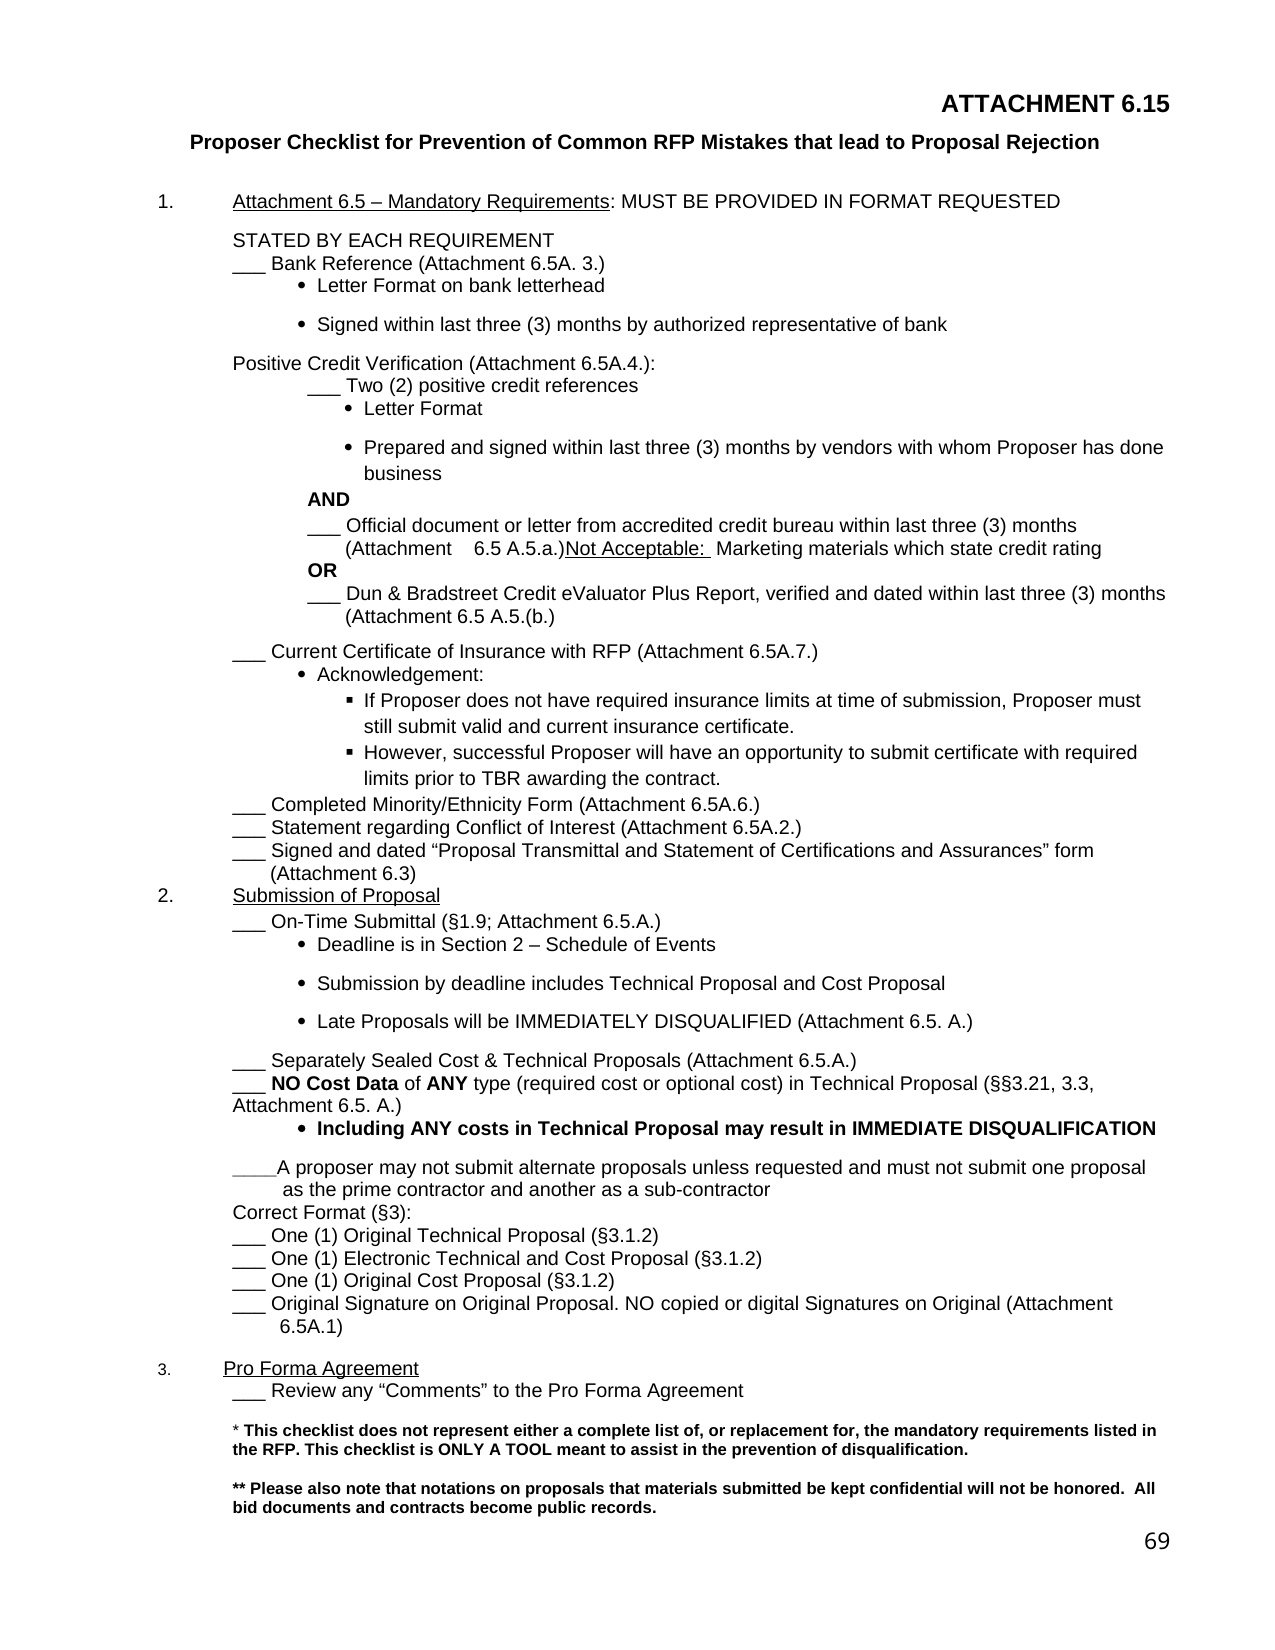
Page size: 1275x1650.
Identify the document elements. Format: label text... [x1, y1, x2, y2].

list Prepared and signed within last three (3) months by vendors with whom Proposer has done business [345, 436, 1170, 484]
list Letter Format [345, 397, 1170, 420]
text AND [120, 488, 1170, 511]
list If Proposer does not have required insurance limits at time of submission, Proposer must still submit valid and current insurance certificate. [345, 689, 1170, 738]
text ___ Bank Reference (Attachment 6.5A. 3.) [232, 252, 1170, 274]
list Attachment 6.5 – Mandatory Requirements: MUST BE PROVIDED IN FORMAT REQUESTED [157, 190, 1170, 213]
list Pro Forma Agreement [157, 1356, 1170, 1379]
text ___ Separately Sealed Cost & Technical Proposals (Attachment 6.5.A.) [232, 1049, 1170, 1071]
text ___ Current Certificate of Insurance with RFP (Attachment 6.5A.7.) [232, 640, 1170, 663]
text OR [307, 559, 1170, 582]
text ___ On-Time Submittal (§1.9; Attachment 6.5.A.) [232, 910, 1170, 933]
text ___ One (1) Electronic Technical and Cost Proposal (§3.1.2) [232, 1246, 1170, 1269]
text ___ Dun & Bradstreet Credit eValuator Plus Report, verified and dated within last three (3) months (Attachment 6.5 A.5.(b.) [307, 582, 1170, 627]
text ___ Completed Minority/Ethnicity Form (Attachment 6.5A.6.) [120, 793, 1170, 816]
list Submission by deadline includes Technical Proposal and Cost Proposal [298, 971, 1170, 994]
list Late Proposals will be IMMEDIATELY DISQUALIFIED (Attachment 6.5. A.) [298, 1010, 1170, 1033]
text ___ One (1) Original Technical Proposal (§3.1.2) [232, 1224, 1170, 1246]
list Letter Format on bank letterhead [298, 274, 1170, 297]
text Correct Format (§3): [232, 1201, 1170, 1224]
text Positive Credit Verification (Attachment 6.5A.4.): [120, 352, 1170, 374]
text ATTACHMENT 6.15 [120, 89, 1170, 117]
list Acknowledgement: [298, 663, 1170, 686]
text * This checklist does not represent either a complete list of, or replacement for, the mandatory requirements listed in the RFP. This checklist is ONLY A TOOL meant to assist in the prevention of disqualification. [232, 1421, 1170, 1459]
list However, successful Proposer will have an opportunity to submit certificate with required limits prior to TBR awarding the contract. [345, 741, 1170, 790]
text ___ One (1) Original Cost Proposal (§3.1.2) [232, 1269, 1170, 1292]
text ** Please also note that notations on proposals that materials submitted be kept confidential will not be honored. All bid documents and contracts become public records. [232, 1478, 1170, 1517]
text ___ Two (2) positive credit references [232, 374, 1170, 397]
list ___ Review any “Comments” to the Pro Forma Agreement [232, 1379, 1170, 1402]
text Proposer Checklist for Prevention of Common RFP Mistakes that lead to Proposal Rejection [120, 130, 1170, 154]
text ___ NO Cost Data of ANY type (required cost or optional cost) in Technical Proposal (§§3.21, 3.3, Attachment 6.5. A.) [232, 1071, 1170, 1117]
list Submission of Proposal [157, 884, 1170, 907]
text ____A proposer may not submit alternate proposals unless requested and must not submit one proposal as the prime contractor and another as a sub-contractor [232, 1156, 1170, 1201]
text STATED BY EACH REQUIREMENT [195, 229, 1170, 252]
list Signed within last three (3) months by authorized representative of bank [298, 313, 1170, 336]
text ___ Statement regarding Conflict of Interest (Attachment 6.5A.2.) [195, 816, 1170, 839]
list Including ANY costs in Technical Proposal may result in IMMEDIATE DISQUALIFICATION [298, 1117, 1170, 1140]
text ___ Official document or letter from accredited credit bureau within last three (3) months (Attachment 6.5 A.5.a.)Not Acceptable: Marketing materials which state credit rating [307, 514, 1170, 559]
text ___ Signed and dated “Proposal Transmittal and Statement of Certifications and Assurances” form (Attachment 6.3) [232, 839, 1170, 884]
list Deadline is in Section 2 – Schedule of Events [298, 933, 1170, 956]
text ___ Original Signature on Original Proposal. NO copied or digital Signatures on Original (Attachment 6.5A.1) [232, 1292, 1170, 1337]
